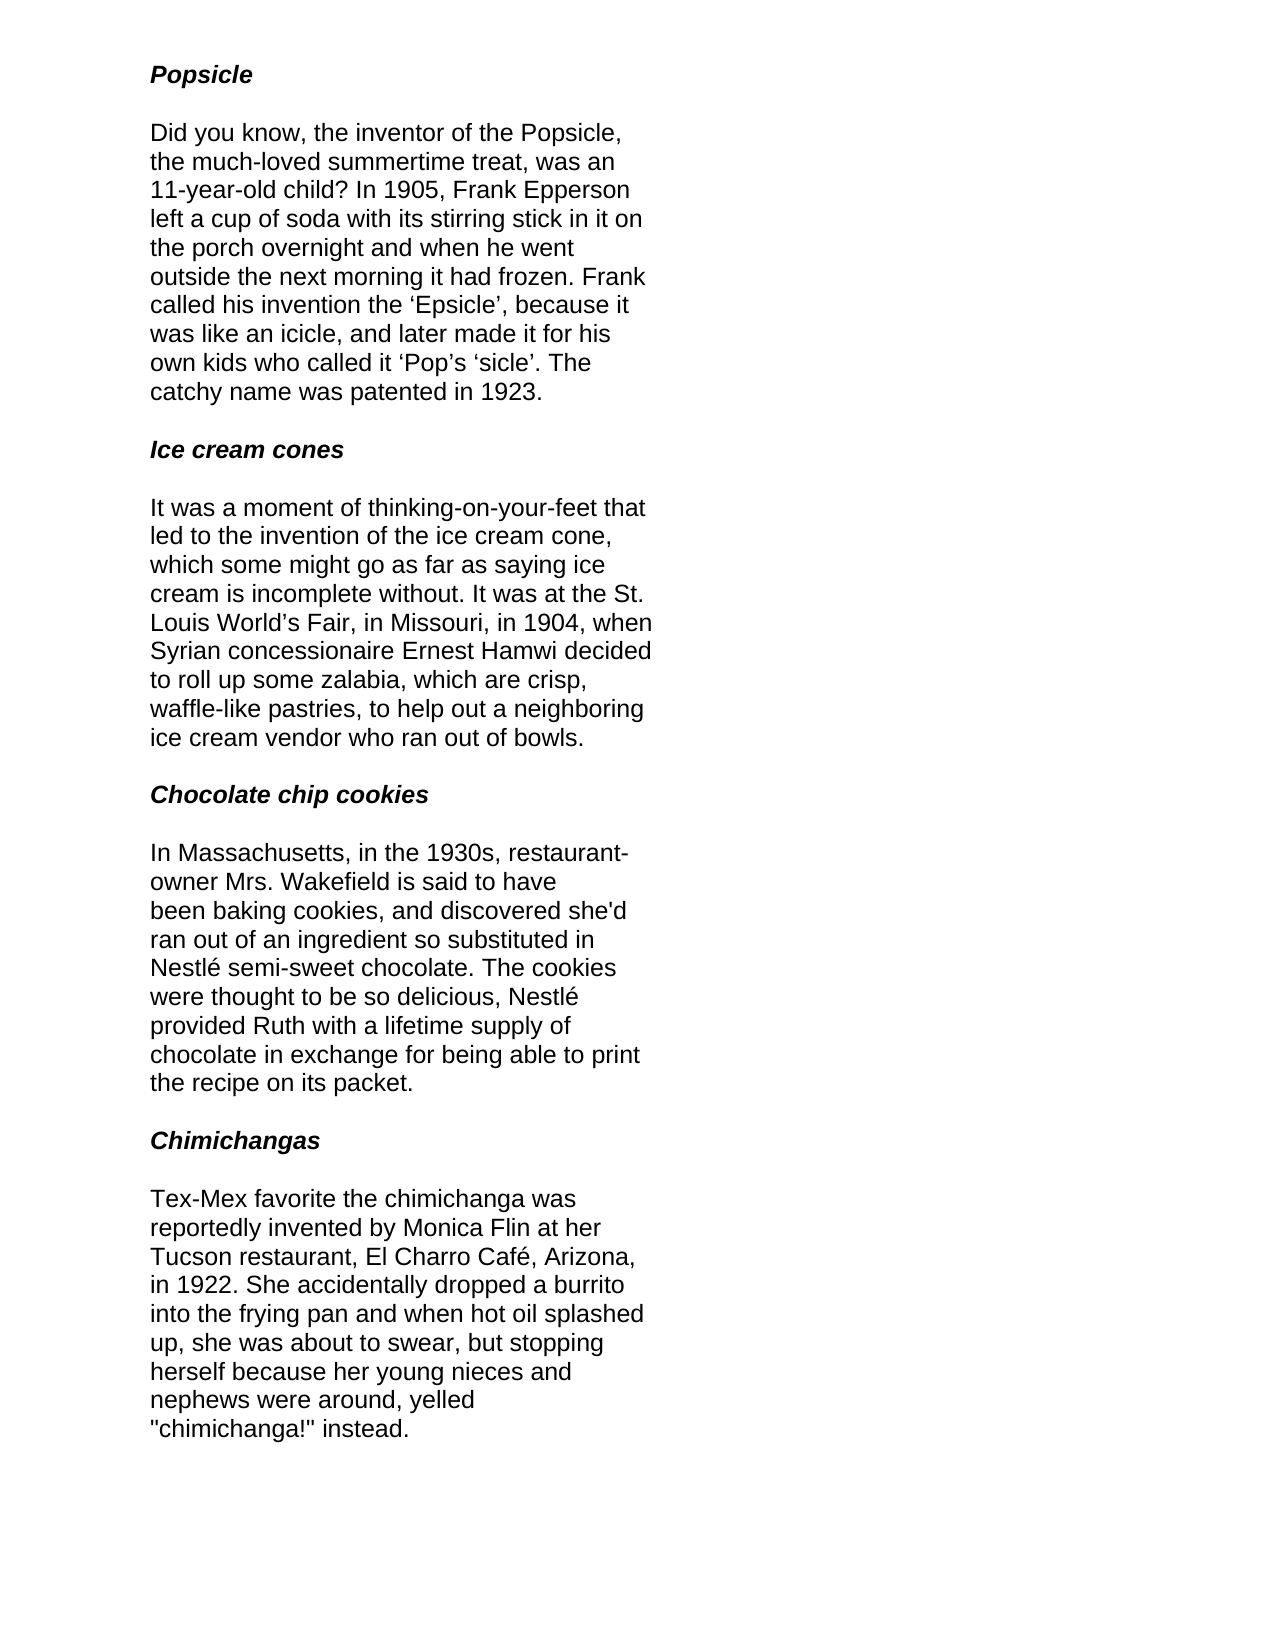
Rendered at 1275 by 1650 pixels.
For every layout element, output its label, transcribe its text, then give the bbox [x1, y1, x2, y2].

subtitle Ice cream cones [150, 434, 656, 463]
subtitle Chocolate chip cookies [150, 780, 656, 809]
text Tex-Mex favorite the chimichanga was reportedly invented by Monica Flin at her Tucson restaurant, El Charro Café, Arizona, in 1922. She accidentally dropped a burrito into the frying pan and when hot oil splashed up, she was about to swear, but stopping herself because her young nieces and nephews were around, yelled "chimichanga!" instead. [150, 1184, 656, 1443]
text Did you know, the inventor of the Popsicle, the much-loved summertime treat, was an 11-year-old child? In 1905, Frank Epperson left a cup of soda with its stirring stick in it on the porch overnight and when he went outside the next morning it had frozen. Frank called his invention the ‘Epsicle’, because it was like an icicle, and later made it for his own kids who called it ‘Pop’s ‘sicle’. The catchy name was patented in 1923. [150, 118, 656, 405]
text It was a moment of thinking-on-your-feet that led to the invention of the ice cream cone, which some might go as far as saying ice cream is incomplete without. It was at the St. Louis World’s Fair, in Missouri, in 1904, when Syrian concessionaire Ernest Hamwi decided to roll up some zalabia, which are crisp, waffle-like pastries, to help out a neighboring ice cream vendor who ran out of bowls. [150, 492, 656, 751]
subtitle Chimichangas [150, 1126, 656, 1155]
text In Massachusetts, in the 1930s, restaurant-owner Mrs. Wakefield is said to have been baking cookies, and discovered she'd ran out of an ingredient so substituted in Nestlé semi-sweet chocolate. The cookies were thought to be so delicious, Nestlé provided Ruth with a lifetime supply of chocolate in exchange for being able to print the recipe on its packet. [150, 838, 656, 1097]
subtitle Popsicle [150, 60, 656, 89]
